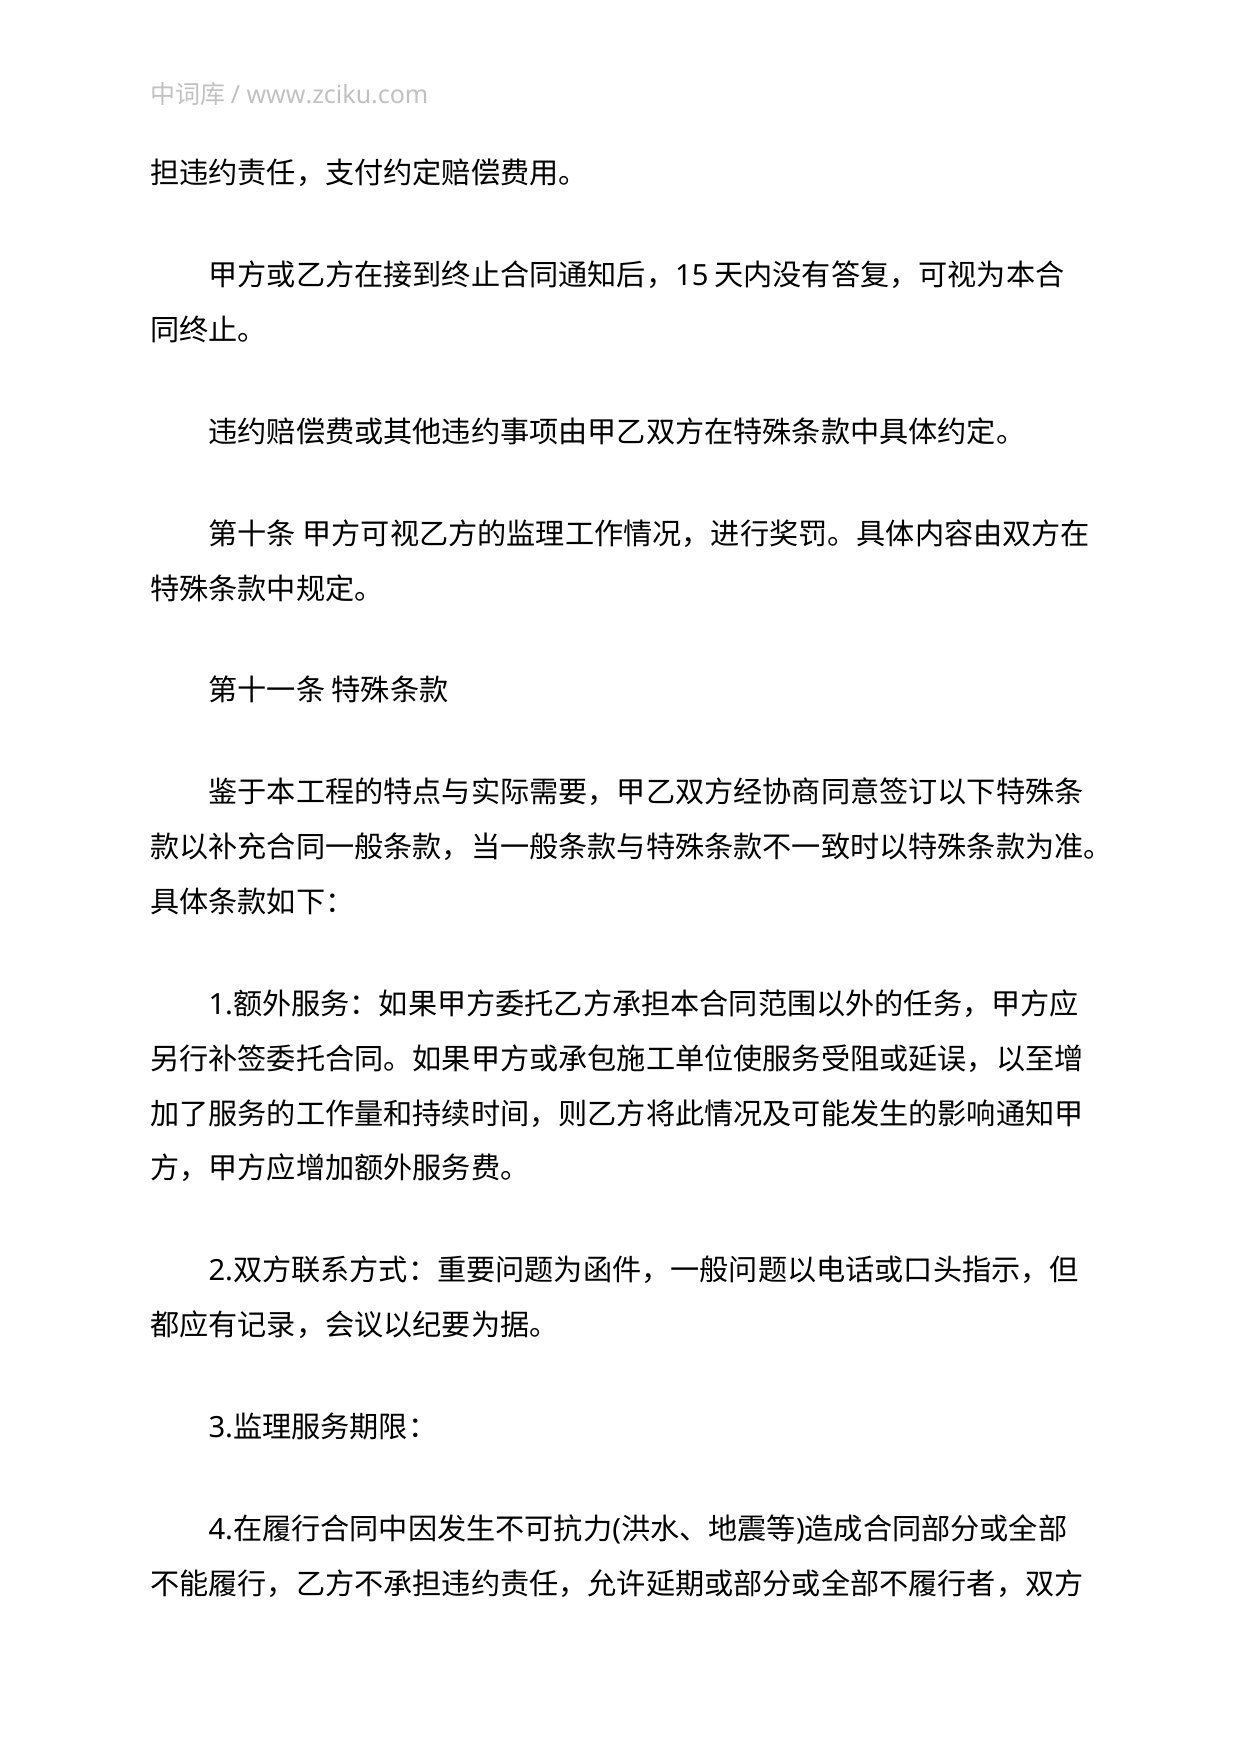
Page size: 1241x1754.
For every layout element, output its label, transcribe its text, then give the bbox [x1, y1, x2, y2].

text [150, 150, 1090, 192]
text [150, 1506, 1090, 1603]
text 第十一条 特殊条款 [150, 667, 1090, 709]
text 3.监理服务期限： [150, 1404, 1090, 1446]
text 鉴于本工程的特点与实际需要，甲乙双方经协商同意签订以下特殊条款以补充合同一般条款，当一般条款与特殊条款不一致时以特殊条款为准。具体条款如下： [150, 769, 1090, 921]
text 违约赔偿费或其他违约事项由甲乙双方在特殊条款中具体约定。 [150, 408, 1090, 451]
text 甲方或乙方在接到终止合同通知后，15天内没有答复，可视为本合同终止。 [150, 252, 1090, 349]
text 1.额外服务：如果甲方委托乙方承担本合同范围以外的任务，甲方应另行补签委托合同。如果甲方或承包施工单位使服务受阻或延误，以至增加了服务的工作量和持续时间，则乙方将此情况及可能发生的影响通知甲方，甲方应增加额外服务费。 [150, 980, 1090, 1187]
text 第十条 甲方可视乙方的监理工作情况，进行奖罚。具体内容由双方在特殊条款中规定。 [150, 510, 1090, 607]
text 2.双方联系方式：重要问题为函件，一般问题以电话或口头指示，但都应有记录，会议以纪要为据。 [150, 1247, 1090, 1344]
